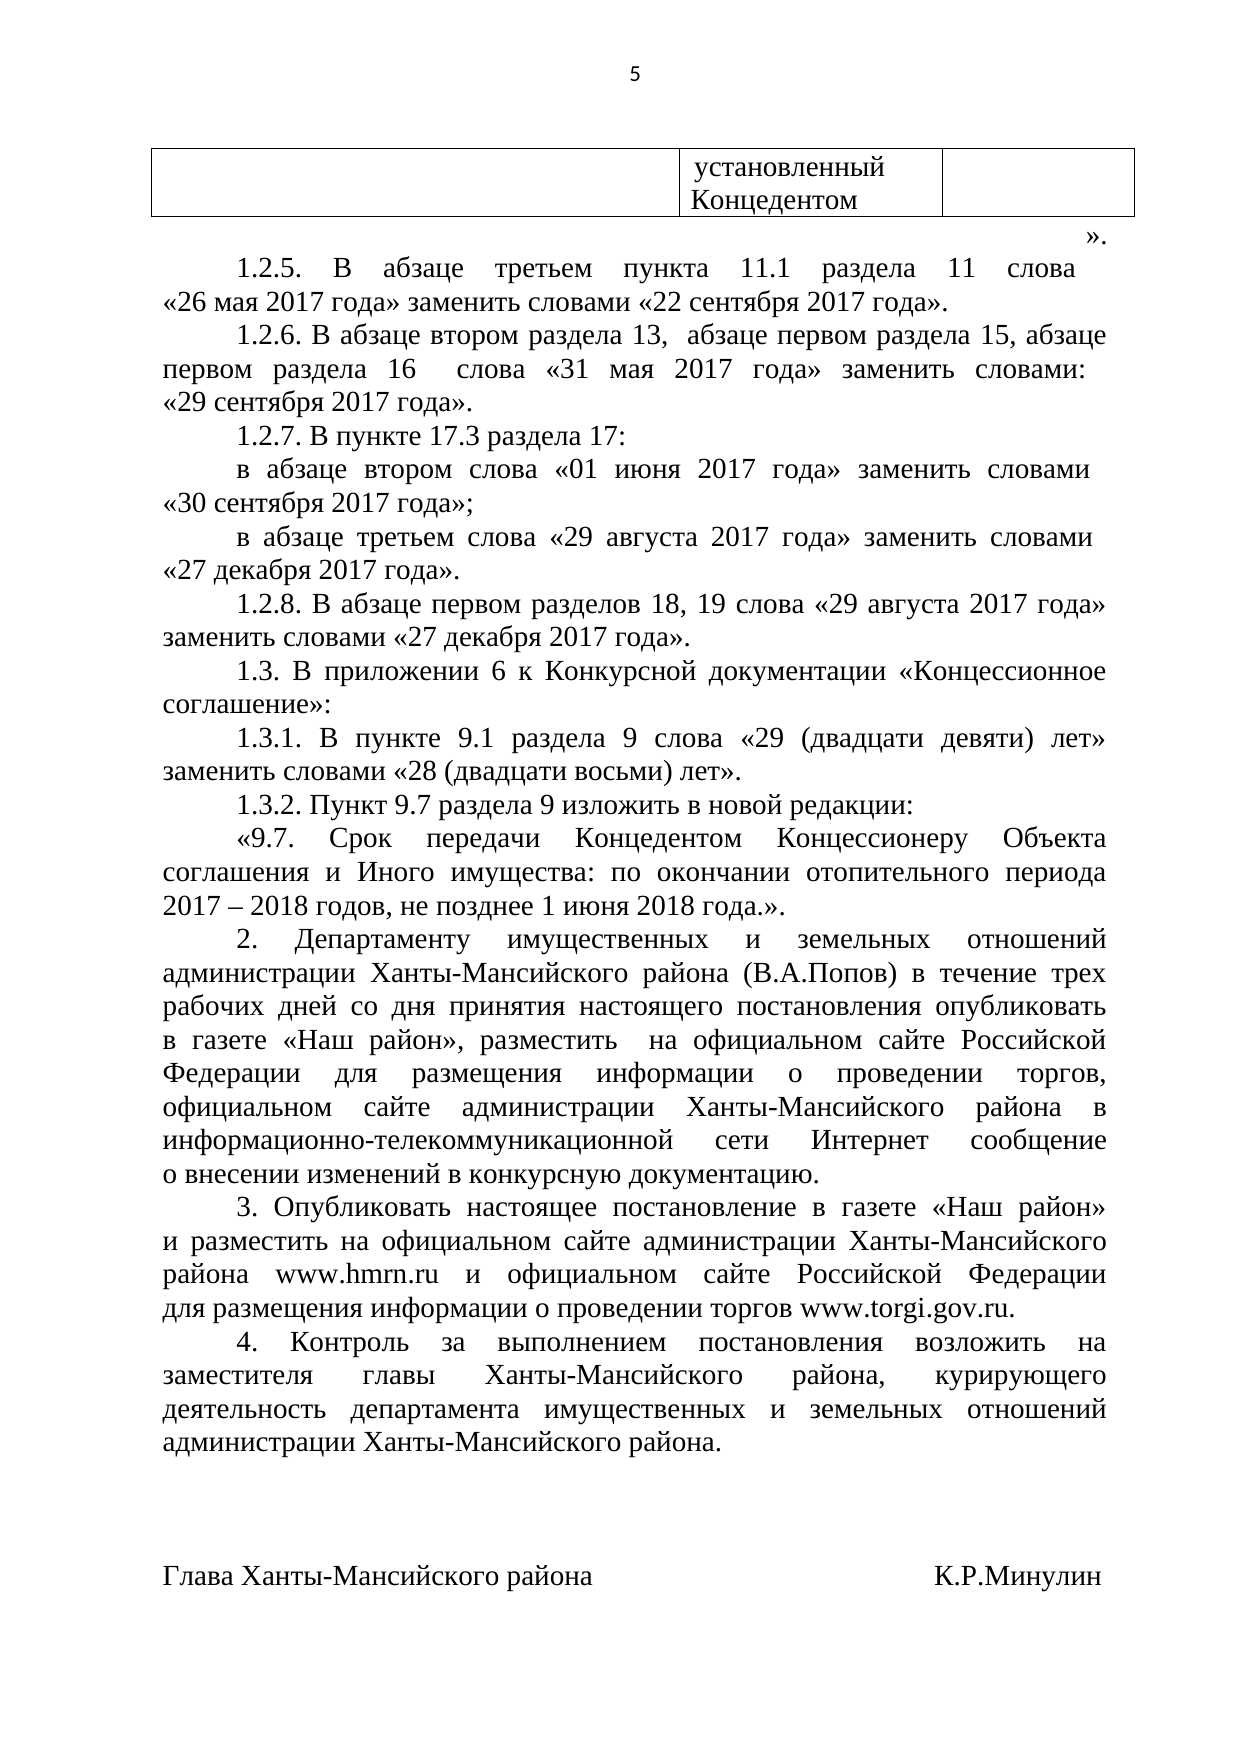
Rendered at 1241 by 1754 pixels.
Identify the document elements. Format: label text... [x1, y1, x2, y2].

table_cell [943, 149, 1134, 216]
text в абзаце втором слова «01 июня 2017 года» заменить словами «30 сентября 2017 года»; [162, 452, 1107, 519]
text 1.2.7. В пункте 17.3 раздела 17: [162, 418, 1107, 452]
text 1.3. В приложении 6 к Конкурсной документации «Концессионное соглашение»: [162, 653, 1107, 720]
text 1.2.8. В абзаце первом разделов 18, 19 слова «29 августа 2017 года» заменить словами «27 декабря 2017 года». [162, 586, 1107, 653]
text 1.3.2. Пункт 9.7 раздела 9 изложить в новой редакции: [162, 787, 1107, 821]
list 3. Опубликовать настоящее постановление в газете «Наш район» и разместить на официальном сайте администрации Ханты-Мансийского района www.hmrn.ru и официальном сайте Российской Федерации для размещения информации о проведении торгов www.torgi.gov.ru. [162, 1189, 1107, 1324]
text 1.3.1. В пункте 9.1 раздела 9 слова «29 (двадцати девяти) лет» заменить словами «28 (двадцати восьми) лет». [162, 720, 1107, 787]
list 4. Контроль за выполнением постановления возложить на заместителя главы Ханты-Мансийского района, курирующего деятельность департамента имущественных и земельных отношений администрации Ханты-Мансийского района. [162, 1324, 1107, 1458]
list 2. Департаменту имущественных и земельных отношений администрации Ханты-Мансийского района (В.А.Попов) в течение трех рабочих дней со дня принятия настоящего постановления опубликовать в газете «Наш район», разместить на официальном сайте Российской Федерации для размещения информации о проведении торгов, официальном сайте администрации Ханты-Мансийского района в информационно-телекоммуникационной сети Интернет сообщение о внесении изменений в конкурсную документацию. [162, 921, 1107, 1189]
text 1.2.5. В абзаце третьем пункта 11.1 раздела 11 слова «26 мая 2017 года» заменить словами «22 сентября 2017 года». [162, 250, 1107, 317]
text Глава Ханты-Мансийского района К.Р.Минулин [162, 1558, 1107, 1592]
list «9.7. Срок передачи Концедентом Концессионеру Объекта соглашения и Иного имущества: по окончании отопительного периода 2017 – 2018 годов, не позднее 1 июня 2018 года.». [162, 821, 1107, 921]
table_cell [152, 149, 679, 216]
text 1.2.6. В абзаце втором раздела 13, абзаце первом раздела 15, абзаце первом раздела 16 слова «31 мая 2017 года» заменить словами: «29 сентября 2017 года». [162, 317, 1107, 418]
text .». [162, 217, 1107, 250]
table_cell установленный Концедентом [680, 149, 942, 216]
text в абзаце третьем слова «29 августа 2017 года» заменить словами «27 декабря 2017 года». [162, 519, 1107, 586]
